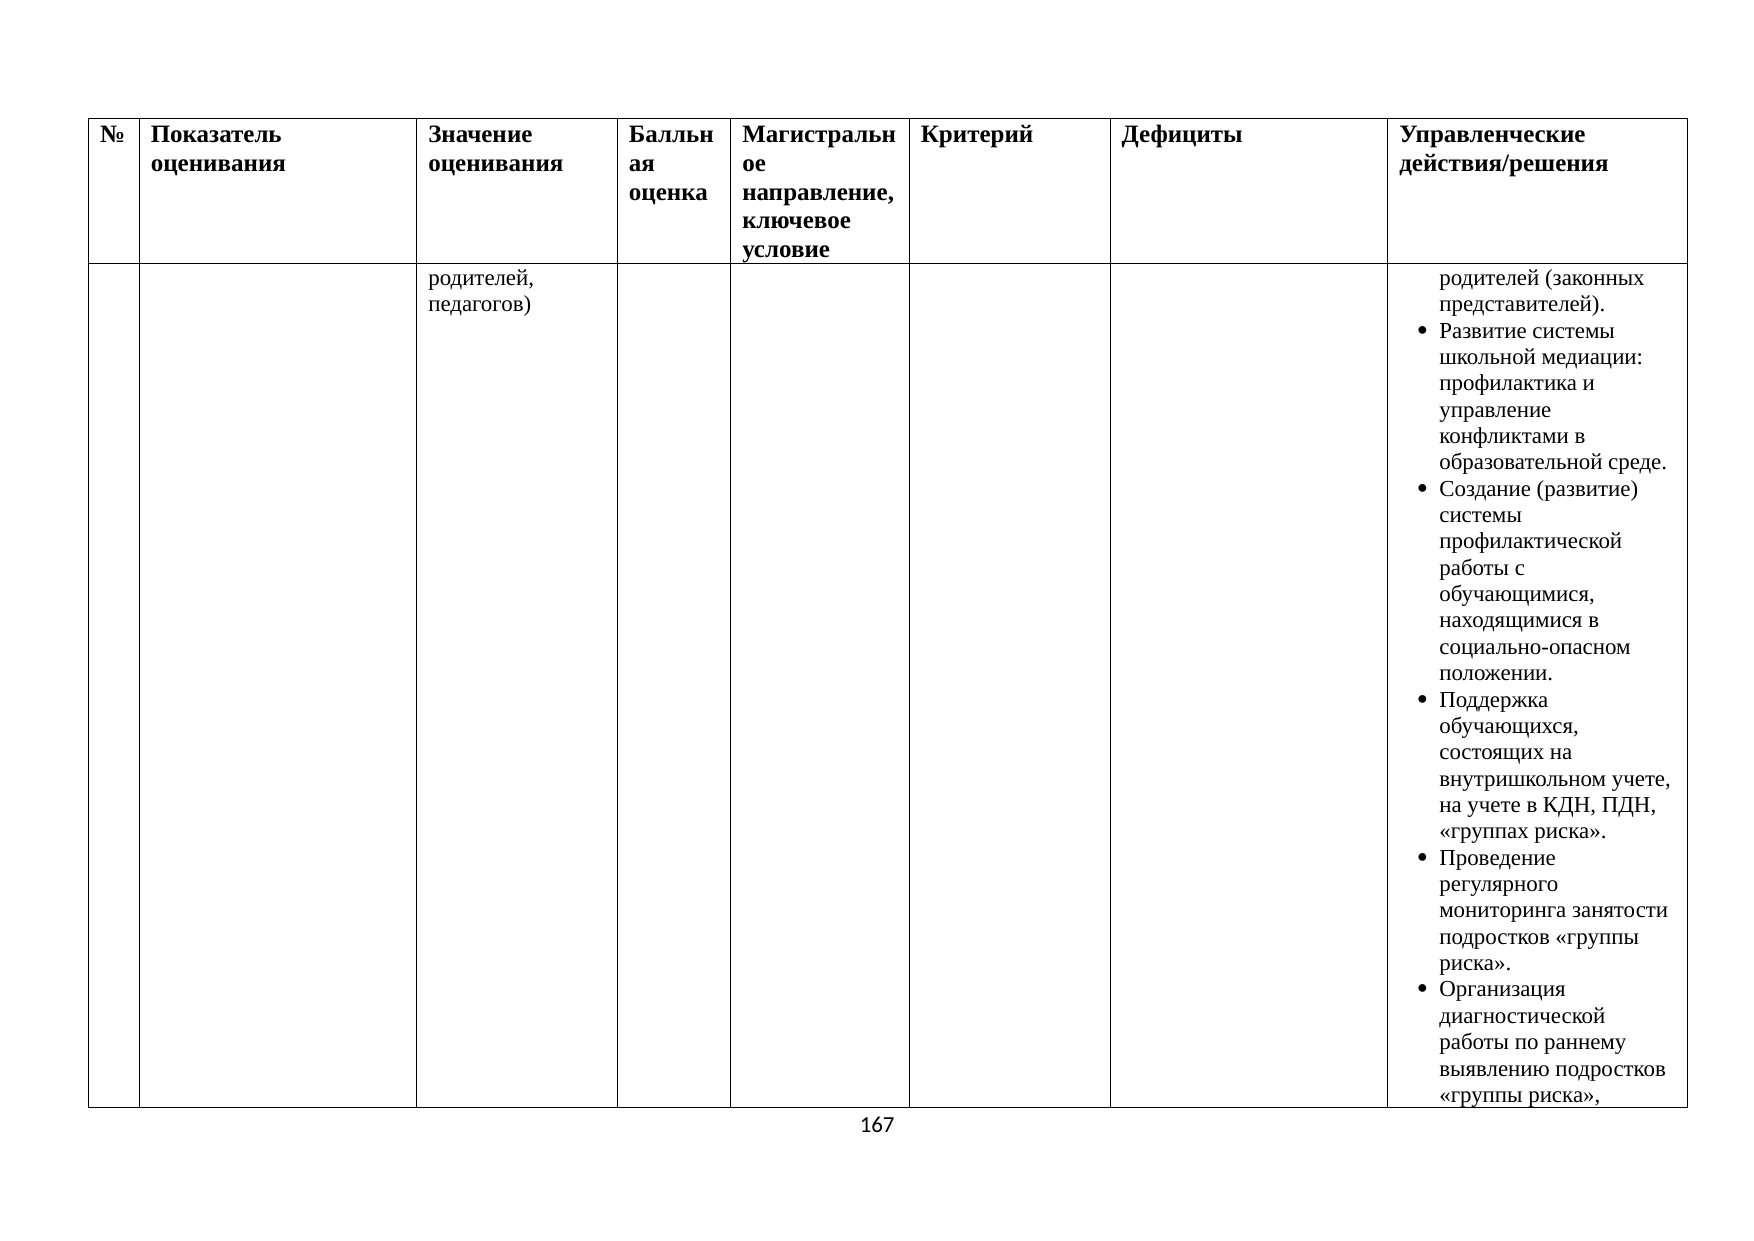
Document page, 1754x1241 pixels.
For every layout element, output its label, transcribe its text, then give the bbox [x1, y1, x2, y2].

table_header Управленческие действия/решения [1388, 119, 1687, 263]
table_header Критерий [910, 119, 1110, 263]
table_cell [1111, 264, 1387, 1107]
table_header Значение оценивания [417, 119, 617, 263]
table_header Дефициты [1111, 119, 1387, 263]
table_header Балльная оценка [618, 119, 730, 263]
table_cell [1388, 264, 1687, 1107]
table_header № [89, 119, 139, 263]
table_header Магистральное направление, ключевое условие [731, 119, 909, 263]
table_header Показатель оценивания [140, 119, 416, 263]
